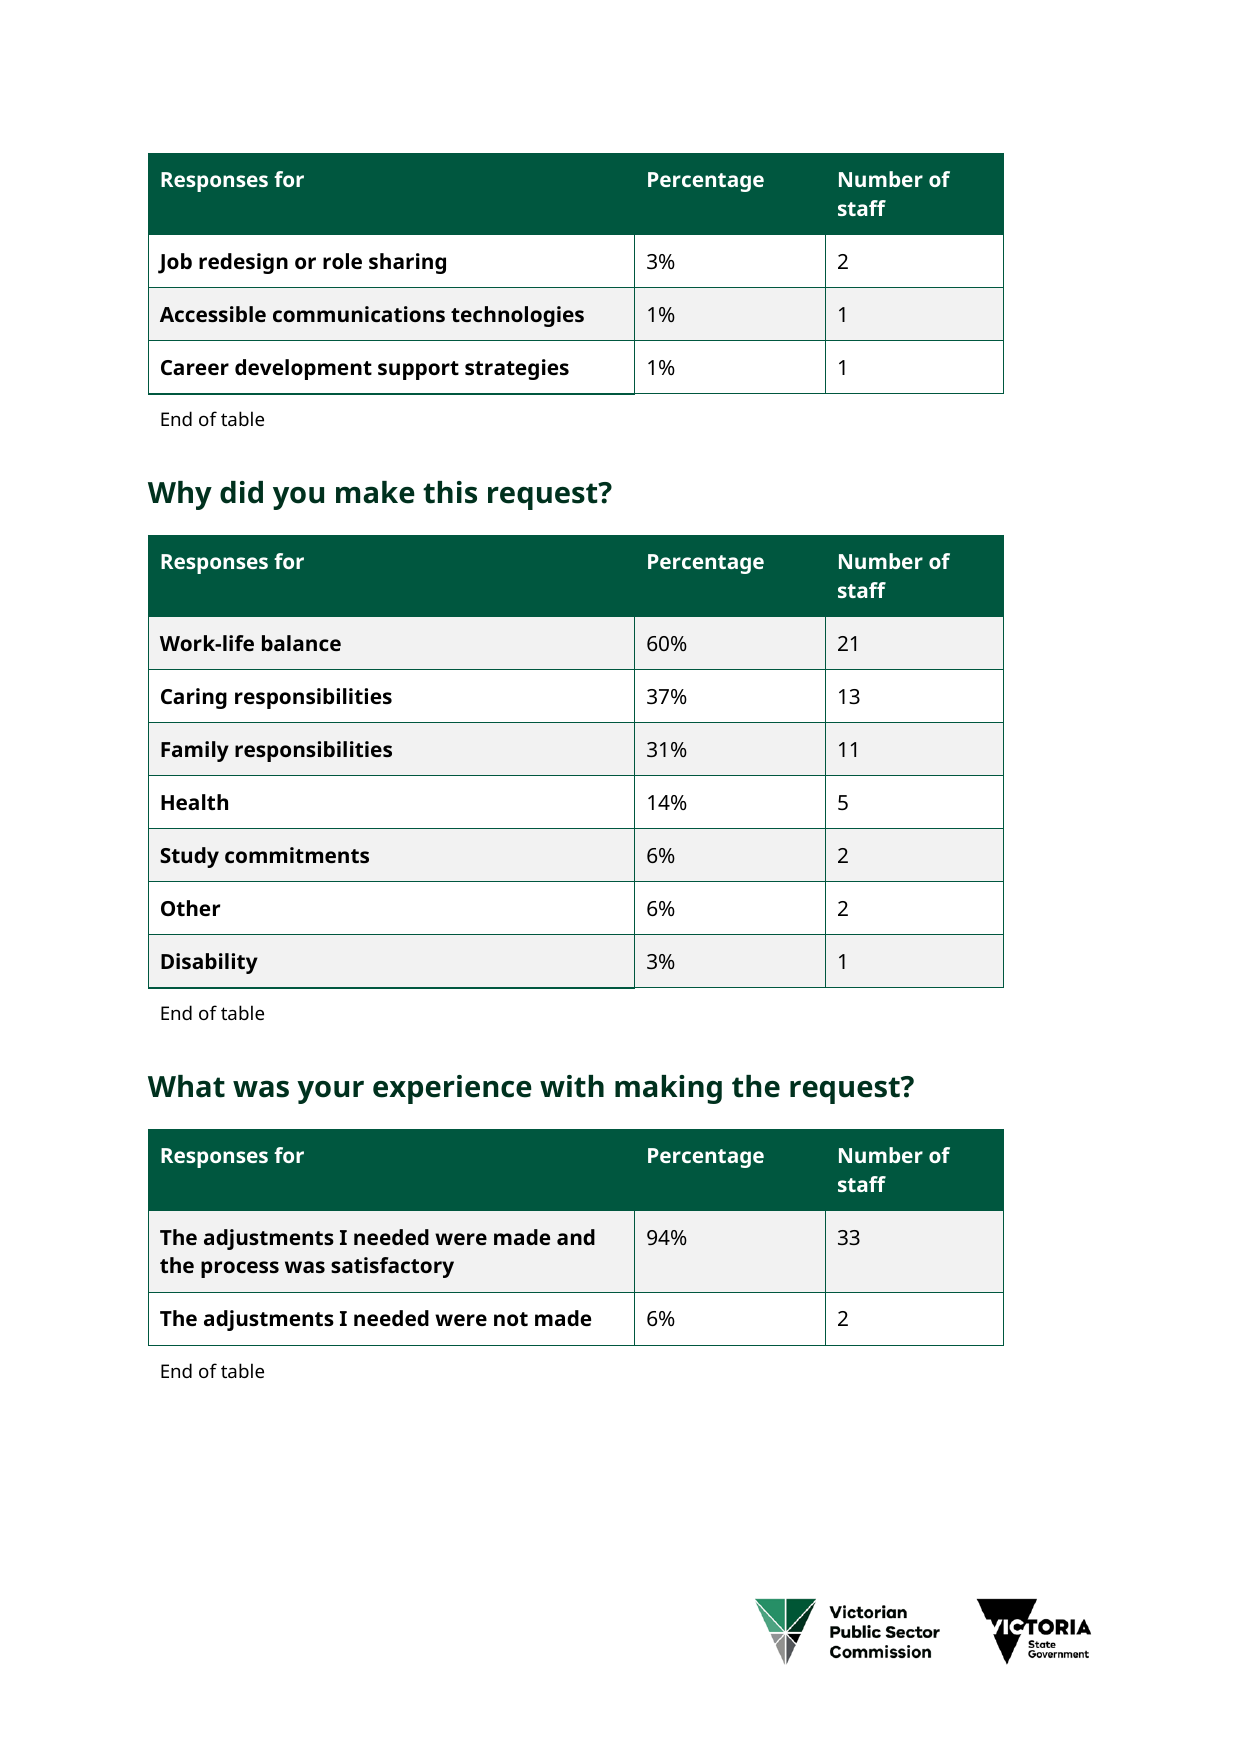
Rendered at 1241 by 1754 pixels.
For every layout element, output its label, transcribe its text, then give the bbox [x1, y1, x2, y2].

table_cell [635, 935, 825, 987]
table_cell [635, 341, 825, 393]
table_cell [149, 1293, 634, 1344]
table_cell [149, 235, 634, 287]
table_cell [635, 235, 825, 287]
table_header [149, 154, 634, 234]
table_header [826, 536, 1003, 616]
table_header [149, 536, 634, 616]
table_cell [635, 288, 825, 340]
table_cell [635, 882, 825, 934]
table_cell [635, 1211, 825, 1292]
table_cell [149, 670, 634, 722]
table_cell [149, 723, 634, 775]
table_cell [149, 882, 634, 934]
subtitle Why did you make this request? [148, 472, 1092, 512]
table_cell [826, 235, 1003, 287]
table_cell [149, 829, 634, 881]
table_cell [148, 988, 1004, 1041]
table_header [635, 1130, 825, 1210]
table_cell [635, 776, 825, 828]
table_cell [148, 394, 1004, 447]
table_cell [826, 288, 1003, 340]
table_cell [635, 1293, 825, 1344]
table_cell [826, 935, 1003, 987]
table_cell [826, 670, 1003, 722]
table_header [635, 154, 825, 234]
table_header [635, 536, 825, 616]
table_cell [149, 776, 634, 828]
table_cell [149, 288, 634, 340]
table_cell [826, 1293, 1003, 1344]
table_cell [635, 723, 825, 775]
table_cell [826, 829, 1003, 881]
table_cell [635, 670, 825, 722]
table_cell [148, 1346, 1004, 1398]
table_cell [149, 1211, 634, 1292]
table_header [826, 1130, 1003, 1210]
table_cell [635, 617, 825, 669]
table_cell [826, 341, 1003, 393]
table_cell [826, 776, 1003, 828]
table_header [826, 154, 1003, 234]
subtitle What was your experience with making the request? [148, 1066, 1092, 1106]
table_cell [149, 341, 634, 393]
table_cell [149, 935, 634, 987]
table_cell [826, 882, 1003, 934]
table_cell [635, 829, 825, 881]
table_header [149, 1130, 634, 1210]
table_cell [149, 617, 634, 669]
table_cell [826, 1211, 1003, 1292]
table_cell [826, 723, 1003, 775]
picture [754, 1598, 1093, 1666]
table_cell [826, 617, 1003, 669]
